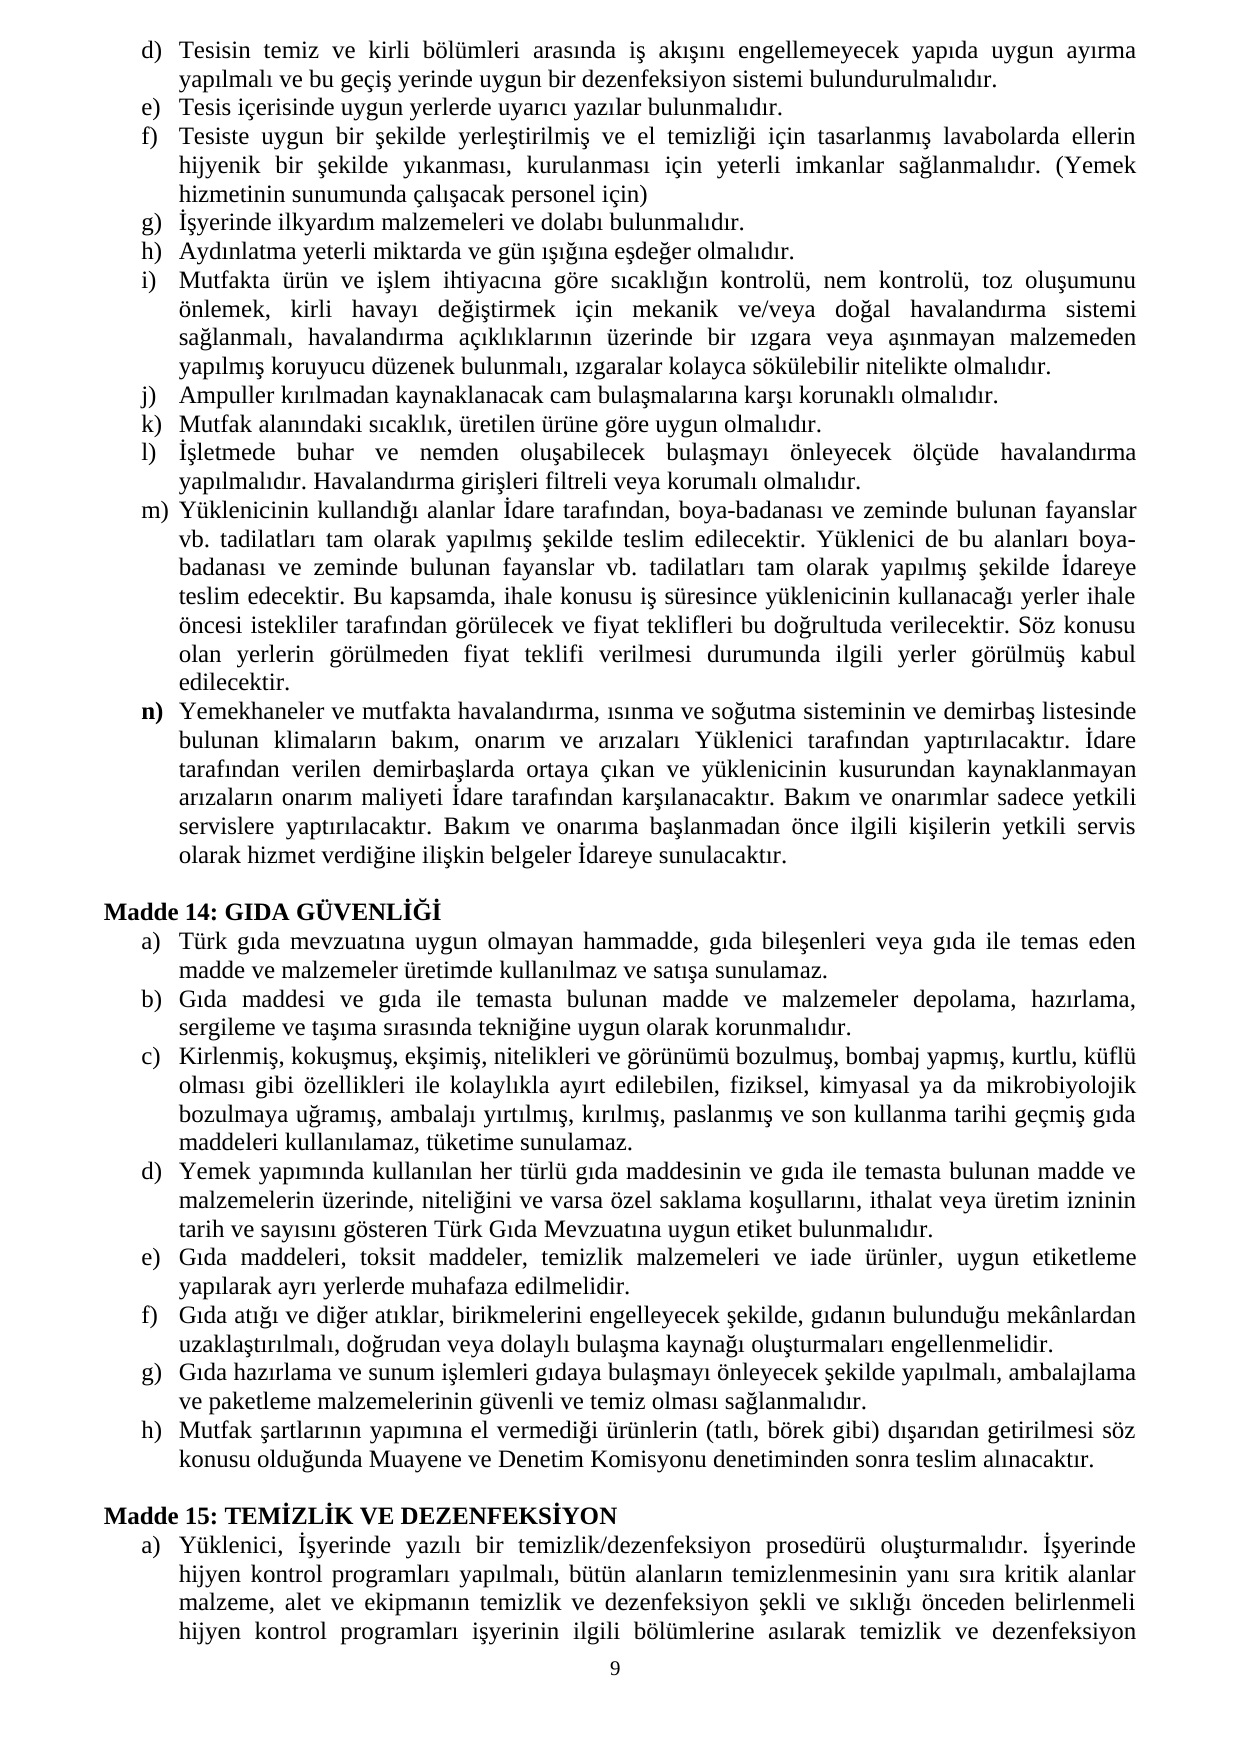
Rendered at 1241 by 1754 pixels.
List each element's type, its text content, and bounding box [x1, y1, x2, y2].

list Yüklenicinin kullandığı alanlar İdare tarafından, boya-badanası ve zeminde bulunan fayanslar vb. tadilatları tam olarak yapılmış şekilde teslim edilecektir. Yüklenici de bu alanları boya-badanası ve zeminde bulunan fayanslar vb. tadilatları tam olarak yapılmış şekilde İdareye teslim edecektir. Bu kapsamda, ihale konusu iş süresince yüklenicinin kullanacağı yerler ihale öncesi istekliler tarafından görülecek ve fiyat teklifleri bu doğrultuda verilecektir. Söz konusu olan yerlerin görülmeden fiyat teklifi verilmesi durumunda ilgili yerler görülmüş kabul edilecektir. [141, 495, 1137, 696]
list Mutfakta ürün ve işlem ihtiyacına göre sıcaklığın kontrolü, nem kontrolü, toz oluşumunu önlemek, kirli havayı değiştirmek için mekanik ve/veya doğal havalandırma sistemi sağlanmalı, havalandırma açıklıklarının üzerinde bir ızgara veya aşınmayan malzemeden yapılmış koruyucu düzenek bulunmalı, ızgaralar kolayca sökülebilir nitelikte olmalıdır. [141, 265, 1137, 380]
text Madde 14: GIDA GÜVENLİĞİ [103, 897, 1137, 926]
list Gıda atığı ve diğer atıklar, birikmelerini engelleyecek şekilde, gıdanın bulunduğu mekânlardan uzaklaştırılmalı, doğrudan veya dolaylı bulaşma kaynağı oluşturmaları engellenmelidir. [141, 1300, 1137, 1357]
list İşyerinde ilkyardım malzemeleri ve dolabı bulunmalıdır. [141, 207, 1137, 236]
list Tesis içerisinde uygun yerlerde uyarıcı yazılar bulunmalıdır. [141, 92, 1137, 121]
list Mutfak alanındaki sıcaklık, üretilen ürüne göre uygun olmalıdır. [141, 409, 1137, 437]
list Yemek yapımında kullanılan her türlü gıda maddesinin ve gıda ile temasta bulunan madde ve malzemelerin üzerinde, niteliğini ve varsa özel saklama koşullarını, ithalat veya üretim izninin tarih ve sayısını gösteren Türk Gıda Mevzuatına uygun etiket bulunmalıdır. [141, 1156, 1137, 1242]
list Mutfak şartlarının yapımına el vermediği ürünlerin (tatlı, börek gibi) dışarıdan getirilmesi söz konusu olduğunda Muayene ve Denetim Komisyonu denetiminden sonra teslim alınacaktır. [141, 1415, 1137, 1472]
list Gıda maddeleri, toksit maddeler, temizlik malzemeleri ve iade ürünler, uygun etiketleme yapılarak ayrı yerlerde muhafaza edilmelidir. [141, 1242, 1137, 1300]
list Tesiste uygun bir şekilde yerleştirilmiş ve el temizliği için tasarlanmış lavabolarda ellerin hijyenik bir şekilde yıkanması, kurulanması için yeterli imkanlar sağlanmalıdır. (Yemek hizmetinin sunumunda çalışacak personel için) [141, 121, 1137, 207]
list İşletmede buhar ve nemden oluşabilecek bulaşmayı önleyecek ölçüde havalandırma yapılmalıdır. Havalandırma girişleri filtreli veya korumalı olmalıdır. [141, 437, 1137, 495]
list Yemekhaneler ve mutfakta havalandırma, ısınma ve soğutma sisteminin ve demirbaş listesinde bulunan klimaların bakım, onarım ve arızaları Yüklenici tarafından yaptırılacaktır. İdare tarafından verilen demirbaşlarda ortaya çıkan ve yüklenicinin kusurundan kaynaklanmayan arızaların onarım maliyeti İdare tarafından karşılanacaktır. Bakım ve onarımlar sadece yetkili servislere yaptırılacaktır. Bakım ve onarıma başlanmadan önce ilgili kişilerin yetkili servis olarak hizmet verdiğine ilişkin belgeler İdareye sunulacaktır. [141, 696, 1137, 869]
list Ampuller kırılmadan kaynaklanacak cam bulaşmalarına karşı korunaklı olmalıdır. [141, 380, 1137, 409]
list Tesisin temiz ve kirli bölümleri arasında iş akışını engellemeyecek yapıda uygun ayırma yapılmalı ve bu geçiş yerinde uygun bir dezenfeksiyon sistemi bulundurulmalıdır. [141, 35, 1137, 92]
list Kirlenmiş, kokuşmuş, ekşimiş, nitelikleri ve görünümü bozulmuş, bombaj yapmış, kurtlu, küflü olması gibi özellikleri ile kolaylıkla ayırt edilebilen, fiziksel, kimyasal ya da mikrobiyolojik bozulmaya uğramış, ambalajı yırtılmış, kırılmış, paslanmış ve son kullanma tarihi geçmiş gıda maddeleri kullanılamaz, tüketime sunulamaz. [141, 1041, 1137, 1156]
text Madde 15: TEMİZLİK VE DEZENFEKSİYON [103, 1501, 1137, 1530]
list Gıda maddesi ve gıda ile temasta bulunan madde ve malzemeler depolama, hazırlama, sergileme ve taşıma sırasında tekniğine uygun olarak korunmalıdır. [141, 984, 1137, 1041]
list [141, 1530, 1137, 1645]
list Aydınlatma yeterli miktarda ve gün ışığına eşdeğer olmalıdır. [141, 236, 1137, 265]
list Gıda hazırlama ve sunum işlemleri gıdaya bulaşmayı önleyecek şekilde yapılmalı, ambalajlama ve paketleme malzemelerinin güvenli ve temiz olması sağlanmalıdır. [141, 1357, 1137, 1415]
list Türk gıda mevzuatına uygun olmayan hammadde, gıda bileşenleri veya gıda ile temas eden madde ve malzemeler üretimde kullanılmaz ve satışa sunulamaz. [141, 926, 1137, 984]
